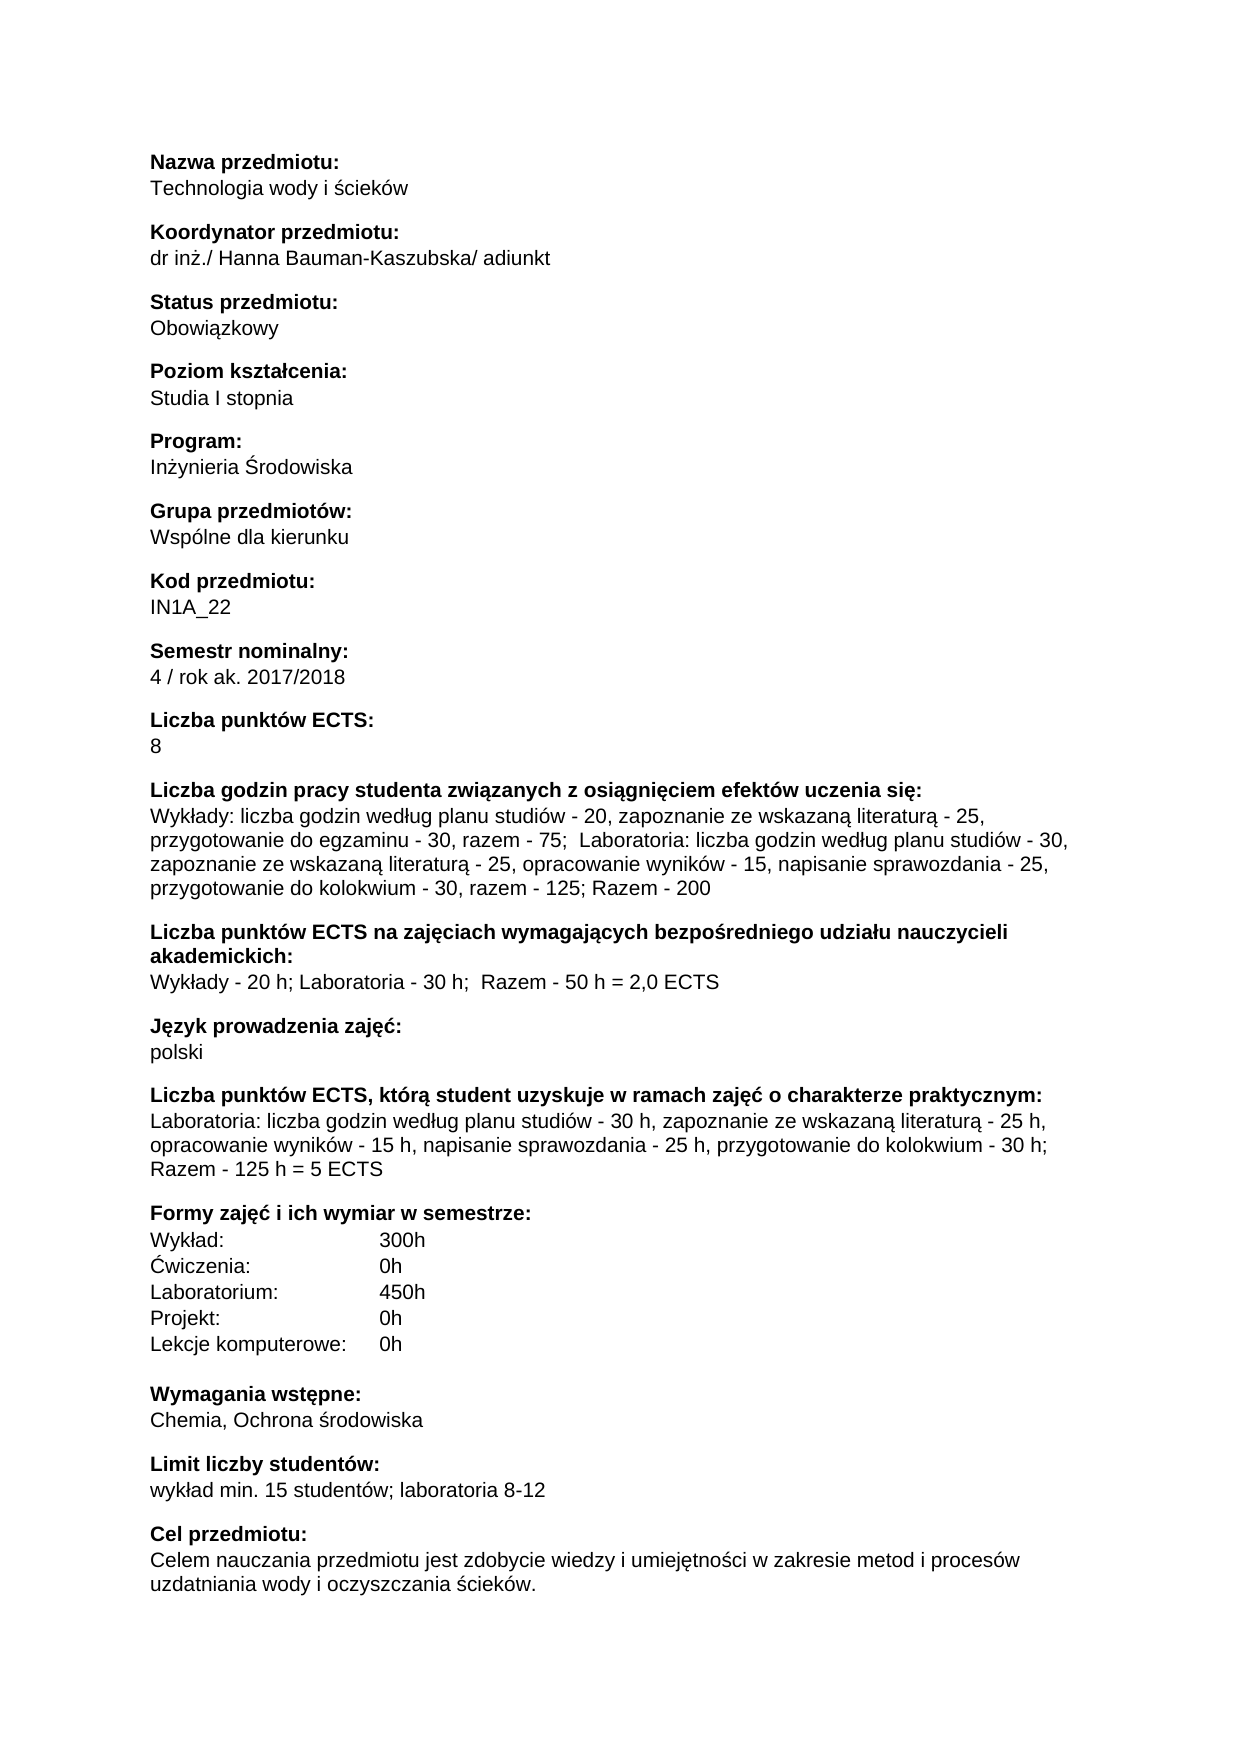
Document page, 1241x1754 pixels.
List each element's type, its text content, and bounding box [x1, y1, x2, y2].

text Kod przedmiotu: [150, 569, 1090, 593]
text Wykłady: liczba godzin według planu studiów - 20, zapoznanie ze wskazaną literaturą - 25, przygotowanie do egzaminu - 30, razem - 75; Laboratoria: liczba godzin według planu studiów - 30, zapoznanie ze wskazaną literaturą - 25, opracowanie wyników - 15, napisanie sprawozdania - 25, przygotowanie do kolokwium - 30, razem - 125; Razem - 200 [150, 804, 1090, 900]
text Liczba punktów ECTS: [150, 708, 1090, 732]
text Chemia, Ochrona środowiska [150, 1408, 1090, 1432]
text 4 / rok ak. 2017/2018 [150, 664, 1090, 688]
text Inżynieria Środowiska [150, 455, 1090, 479]
text Cel przedmiotu: [150, 1521, 1090, 1545]
text Poziom kształcenia: [150, 359, 1090, 383]
table_header Wykład: [140, 1228, 367, 1252]
text Program: [150, 429, 1090, 453]
text Semestr nominalny: [150, 638, 1090, 662]
text Formy zajęć i ich wymiar w semestrze: [150, 1201, 1090, 1225]
table_header 300h [369, 1228, 597, 1252]
text Technologia wody i ścieków [150, 176, 1090, 200]
text polski [150, 1039, 1090, 1063]
text IN1A_22 [150, 595, 1090, 619]
table_cell 0h [369, 1304, 597, 1330]
text Limit liczby studentów: [150, 1452, 1090, 1476]
text Wymagania wstępne: [150, 1382, 1090, 1406]
table_cell Laboratorium: [140, 1280, 367, 1304]
table_cell Lekcje komputerowe: [140, 1332, 367, 1356]
text Status przedmiotu: [150, 289, 1090, 313]
table_cell 0h [369, 1330, 597, 1356]
text Liczba godzin pracy studenta związanych z osiągnięciem efektów uczenia się: [150, 778, 1090, 802]
text Wykłady - 20 h; Laboratoria - 30 h; Razem - 50 h = 2,0 ECTS [150, 970, 1090, 994]
table_cell 450h [369, 1278, 597, 1304]
text Obowiązkowy [150, 316, 1090, 339]
text Liczba punktów ECTS, którą student uzyskuje w ramach zajęć o charakterze praktycznym: [150, 1083, 1090, 1107]
text Celem nauczania przedmiotu jest zdobycie wiedzy i umiejętności w zakresie metod i procesów uzdatniania wody i oczyszczania ścieków. [150, 1547, 1090, 1595]
table_cell 0h [369, 1252, 597, 1278]
text Wspólne dla kierunku [150, 525, 1090, 549]
text 8 [150, 734, 1090, 758]
text Koordynator przedmiotu: [150, 220, 1090, 244]
text Język prowadzenia zajęć: [150, 1013, 1090, 1037]
text Grupa przedmiotów: [150, 499, 1090, 523]
text Liczba punktów ECTS na zajęciach wymagających bezpośredniego udziału nauczycieli akademickich: [150, 920, 1090, 968]
text dr inż./ Hanna Bauman-Kaszubska/ adiunkt [150, 246, 1090, 270]
text Studia I stopnia [150, 385, 1090, 409]
text wykład min. 15 studentów; laboratoria 8-12 [150, 1478, 1090, 1502]
table_cell Ćwiczenia: [140, 1254, 367, 1278]
table_cell Projekt: [140, 1306, 367, 1330]
text Nazwa przedmiotu: [150, 150, 1090, 174]
text Laboratoria: liczba godzin według planu studiów - 30 h, zapoznanie ze wskazaną literaturą - 25 h, opracowanie wyników - 15 h, napisanie sprawozdania - 25 h, przygotowanie do kolokwium - 30 h; Razem - 125 h = 5 ECTS [150, 1109, 1090, 1181]
